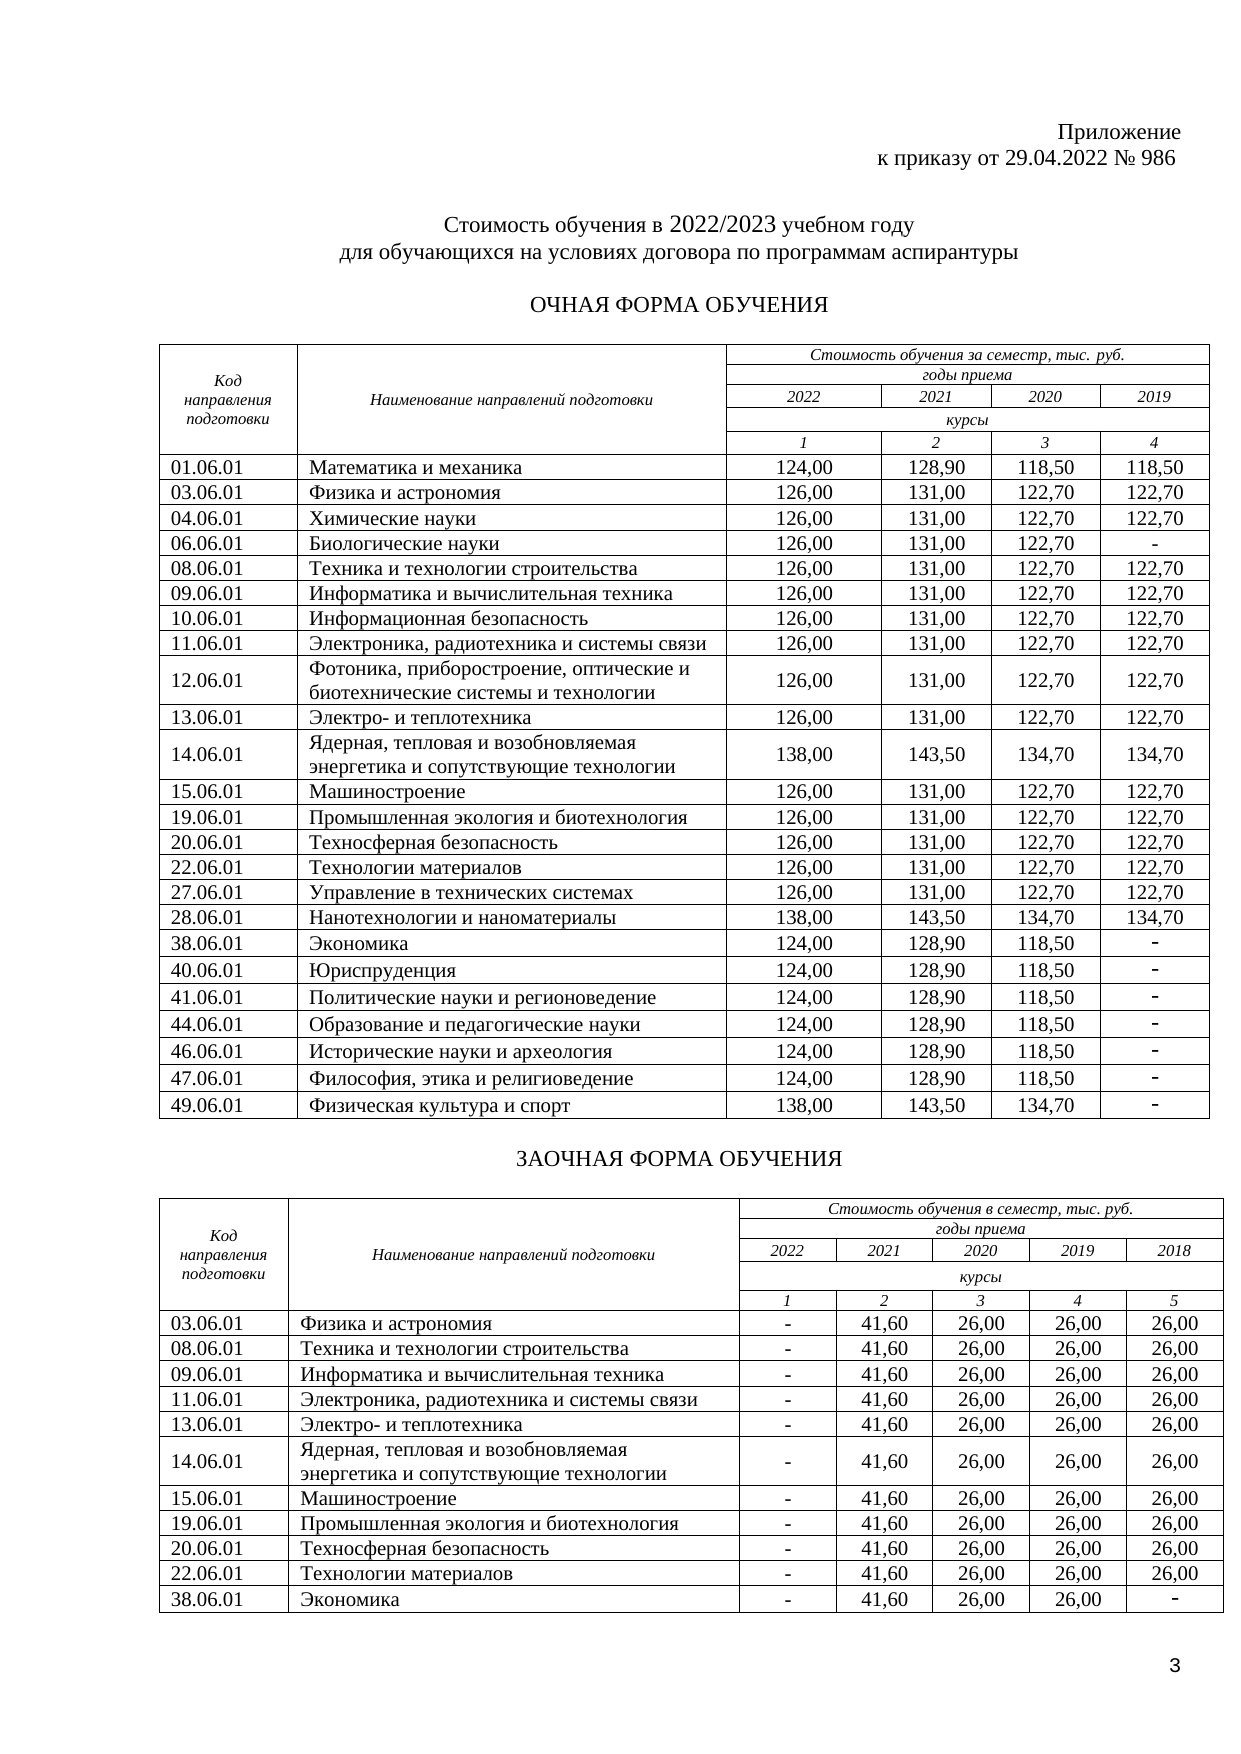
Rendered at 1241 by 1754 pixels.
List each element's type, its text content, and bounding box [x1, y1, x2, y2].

table_cell 26,00 [933, 1586, 1029, 1612]
table_cell 08.06.01 [160, 1336, 288, 1360]
table_cell 28.06.01 [160, 905, 297, 929]
text Стоимость обучения в 2022/2023 учебном году [177, 209, 1181, 238]
table_cell 26,00 [933, 1311, 1029, 1335]
table_cell 40.06.01 [160, 957, 297, 983]
table_cell годы приема [740, 1219, 1223, 1238]
table_cell - [1101, 1065, 1209, 1091]
table_cell 122,70 [992, 805, 1100, 829]
table_cell 19.06.01 [160, 1511, 288, 1535]
table_cell 13.06.01 [160, 705, 297, 729]
table_cell 26,00 [933, 1511, 1029, 1535]
table_cell 08.06.01 [160, 556, 297, 580]
table_cell 122,70 [992, 855, 1100, 879]
table_cell 22.06.01 [160, 855, 297, 879]
table_cell - [740, 1561, 836, 1585]
table_cell Экономика [298, 930, 726, 956]
table_cell 26,00 [933, 1561, 1029, 1585]
table_cell 122,70 [1101, 556, 1209, 580]
table_cell Технологии материалов [298, 855, 726, 879]
table_cell 20.06.01 [160, 1536, 288, 1560]
table_cell 122,70 [1101, 830, 1209, 854]
table_cell 26,00 [1127, 1336, 1223, 1360]
table_cell 122,70 [992, 830, 1100, 854]
table_cell 26,00 [1030, 1561, 1126, 1585]
table_cell 4 [1030, 1291, 1126, 1310]
table_cell 124,00 [727, 455, 881, 479]
table_cell Машиностроение [298, 780, 726, 803]
table_cell 128,90 [882, 1038, 991, 1064]
table_cell 122,70 [1101, 631, 1209, 655]
table_cell 41,60 [837, 1311, 932, 1335]
table_cell 26,00 [1030, 1437, 1126, 1485]
text ЗАОЧНАЯ ФОРМА ОБУЧЕНИЯ [177, 1145, 1181, 1171]
table_cell Промышленная экология и биотехнология [298, 805, 726, 829]
table_cell 41,60 [837, 1412, 932, 1436]
table_cell 26,00 [933, 1486, 1029, 1510]
table_cell Ядерная, тепловая и возобновляемая энергетика и сопутствующие технологии [289, 1437, 739, 1485]
text для обучающихся на условиях договора по программам аспирантуры [177, 238, 1181, 264]
table_cell Образование и педагогические науки [298, 1011, 726, 1037]
table_cell 09.06.01 [160, 581, 297, 605]
table_cell Техника и технологии строительства [289, 1336, 739, 1360]
table_cell 06.06.01 [160, 531, 297, 554]
table_cell 26,00 [1127, 1486, 1223, 1510]
table_cell 2019 [1030, 1239, 1126, 1261]
table_cell 126,00 [727, 656, 881, 704]
table_cell 134,70 [1101, 730, 1209, 778]
table_cell 41,60 [837, 1361, 932, 1386]
table_cell Биологические науки [298, 531, 726, 554]
table_cell 44.06.01 [160, 1011, 297, 1037]
table_cell 41,60 [837, 1486, 932, 1510]
table_cell 46.06.01 [160, 1038, 297, 1064]
table_cell - [740, 1511, 836, 1535]
table_cell 26,00 [1127, 1511, 1223, 1535]
table_cell 143,50 [882, 1092, 991, 1118]
table_cell 131,00 [882, 631, 991, 655]
table_cell 143,50 [882, 730, 991, 778]
table_cell - [1101, 957, 1209, 983]
table_cell 131,00 [882, 556, 991, 580]
table_cell 134,70 [992, 1092, 1100, 1118]
table_cell 124,00 [727, 1065, 881, 1091]
table_cell Физика и астрономия [289, 1311, 739, 1335]
table_cell 126,00 [727, 505, 881, 529]
table_cell - [1101, 1092, 1209, 1118]
table_cell 126,00 [727, 880, 881, 904]
table_cell 131,00 [882, 805, 991, 829]
table_cell 26,00 [1030, 1387, 1126, 1411]
table_cell 122,70 [1101, 656, 1209, 704]
table_cell 2021 [882, 385, 991, 407]
table_cell Информационная безопасность [298, 606, 726, 630]
table_cell 118,50 [992, 1065, 1100, 1091]
table_cell Юриспруденция [298, 957, 726, 983]
table_cell 2 [882, 432, 991, 454]
table_cell 41,60 [837, 1336, 932, 1360]
table_cell 126,00 [727, 606, 881, 630]
table_cell 41,60 [837, 1536, 932, 1560]
table_cell 126,00 [727, 480, 881, 504]
table_cell 138,00 [727, 1092, 881, 1118]
table_cell 26,00 [1127, 1561, 1223, 1585]
table_cell 122,70 [992, 480, 1100, 504]
table_cell Ядерная, тепловая и возобновляемая энергетика и сопутствующие технологии [298, 730, 726, 778]
table_cell Физическая культура и спорт [298, 1092, 726, 1118]
table_cell 38.06.01 [160, 930, 297, 956]
table_cell 11.06.01 [160, 1387, 288, 1411]
table_cell 26,00 [1127, 1361, 1223, 1386]
table_cell Исторические науки и археология [298, 1038, 726, 1064]
table_cell Техносферная безопасность [289, 1536, 739, 1560]
table_cell 118,50 [992, 1011, 1100, 1037]
table_header Наименование направлений подготовки [298, 345, 726, 454]
table_cell 122,70 [1101, 480, 1209, 504]
table_cell 118,50 [992, 984, 1100, 1010]
table_cell 131,00 [882, 880, 991, 904]
table_cell 118,50 [992, 1038, 1100, 1064]
table_cell 10.06.01 [160, 606, 297, 630]
table_cell 128,90 [882, 930, 991, 956]
table_cell 128,90 [882, 455, 991, 479]
table_cell 13.06.01 [160, 1412, 288, 1436]
table_cell 26,00 [1030, 1511, 1126, 1535]
table_cell курсы [740, 1262, 1223, 1290]
table_cell 122,70 [992, 606, 1100, 630]
table_cell Техника и технологии строительства [298, 556, 726, 580]
table_cell 131,00 [882, 581, 991, 605]
table_cell Политические науки и регионоведение [298, 984, 726, 1010]
table_cell 122,70 [1101, 705, 1209, 729]
table_cell 122,70 [992, 656, 1100, 704]
table_cell 134,70 [992, 905, 1100, 929]
table_cell - [740, 1412, 836, 1436]
table_cell 118,50 [992, 957, 1100, 983]
table_cell 122,70 [1101, 880, 1209, 904]
table_cell 38.06.01 [160, 1586, 288, 1612]
table_cell 122,70 [992, 556, 1100, 580]
table_cell 2021 [837, 1239, 932, 1261]
table_cell 41,60 [837, 1586, 932, 1612]
table_cell 2020 [992, 385, 1100, 407]
table_cell Машиностроение [289, 1486, 739, 1510]
table_cell 131,00 [882, 531, 991, 554]
table_cell Нанотехнологии и наноматериалы [298, 905, 726, 929]
table_cell 122,70 [1101, 606, 1209, 630]
table_cell 124,00 [727, 957, 881, 983]
table_cell 3 [933, 1291, 1029, 1310]
table_cell - [740, 1387, 836, 1411]
table_cell 26,00 [933, 1336, 1029, 1360]
table_cell 128,90 [882, 957, 991, 983]
table_cell 122,70 [1101, 780, 1209, 803]
table_cell 131,00 [882, 480, 991, 504]
table_cell - [1101, 531, 1209, 554]
table_cell 122,70 [992, 880, 1100, 904]
table_cell 26,00 [1127, 1311, 1223, 1335]
table_cell 15.06.01 [160, 780, 297, 803]
table_cell - [1101, 984, 1209, 1010]
table_cell 122,70 [1101, 805, 1209, 829]
table_cell Управление в технических системах [298, 880, 726, 904]
table_cell 138,00 [727, 905, 881, 929]
table_cell 126,00 [727, 631, 881, 655]
table_cell - [1127, 1586, 1223, 1612]
table_cell 49.06.01 [160, 1092, 297, 1118]
table_cell 26,00 [933, 1387, 1029, 1411]
table_cell 03.06.01 [160, 1311, 288, 1335]
text Приложение [177, 118, 1181, 144]
table_cell 126,00 [727, 805, 881, 829]
table_cell 2022 [740, 1239, 836, 1261]
table_cell Философия, этика и религиоведение [298, 1065, 726, 1091]
table_cell 19.06.01 [160, 805, 297, 829]
table_cell 2020 [933, 1239, 1029, 1261]
table_cell 131,00 [882, 606, 991, 630]
table_cell Технологии материалов [289, 1561, 739, 1585]
table_cell - [740, 1536, 836, 1560]
table_cell 26,00 [1030, 1412, 1126, 1436]
table_cell 26,00 [1127, 1536, 1223, 1560]
table_cell 3 [992, 432, 1100, 454]
table_cell 128,90 [882, 1065, 991, 1091]
table_header Наименование направлений подготовки [289, 1199, 739, 1310]
table_cell 2019 [1101, 385, 1209, 407]
table_cell 122,70 [1101, 505, 1209, 529]
table_cell 41,60 [837, 1511, 932, 1535]
table_cell 122,70 [1101, 855, 1209, 879]
table_cell 118,50 [992, 930, 1100, 956]
table_cell 131,00 [882, 505, 991, 529]
table_cell годы приема [727, 365, 1209, 384]
table_cell Химические науки [298, 505, 726, 529]
table_cell 124,00 [727, 930, 881, 956]
table_cell 124,00 [727, 1038, 881, 1064]
table_cell 26,00 [1030, 1336, 1126, 1360]
table_cell 26,00 [1030, 1311, 1126, 1335]
table_header Стоимость обучения за семестр, тыс. руб. [727, 345, 1209, 364]
table_cell Электро- и теплотехника [289, 1412, 739, 1436]
table_cell 27.06.01 [160, 880, 297, 904]
table_cell - [740, 1486, 836, 1510]
table_cell 22.06.01 [160, 1561, 288, 1585]
table_cell Информатика и вычислительная техника [289, 1361, 739, 1386]
table_cell Математика и механика [298, 455, 726, 479]
table_cell 124,00 [727, 1011, 881, 1037]
table_cell Информатика и вычислительная техника [298, 581, 726, 605]
table_cell 131,00 [882, 830, 991, 854]
table_cell 122,70 [992, 780, 1100, 803]
table_cell 01.06.01 [160, 455, 297, 479]
table_cell 124,00 [727, 984, 881, 1010]
table_cell 26,00 [933, 1437, 1029, 1485]
table_cell 04.06.01 [160, 505, 297, 529]
text ОЧНАЯ ФОРМА ОБУЧЕНИЯ [177, 291, 1181, 317]
table_cell 26,00 [1030, 1586, 1126, 1612]
table_cell 122,70 [992, 631, 1100, 655]
table_cell Электроника, радиотехника и системы связи [289, 1387, 739, 1411]
table_cell 03.06.01 [160, 480, 297, 504]
table_cell 122,70 [1101, 581, 1209, 605]
table_cell 122,70 [992, 531, 1100, 554]
table_cell 26,00 [933, 1536, 1029, 1560]
table_cell Экономика [289, 1586, 739, 1612]
table_cell Электроника, радиотехника и системы связи [298, 631, 726, 655]
table_cell 126,00 [727, 531, 881, 554]
table_cell - [740, 1361, 836, 1386]
table_cell 41.06.01 [160, 984, 297, 1010]
table_cell 20.06.01 [160, 830, 297, 854]
table_cell 2 [837, 1291, 932, 1310]
table_cell 1 [740, 1291, 836, 1310]
table_cell 14.06.01 [160, 730, 297, 778]
table_cell 5 [1127, 1291, 1223, 1310]
table_cell - [740, 1586, 836, 1612]
table_cell 122,70 [992, 505, 1100, 529]
table_cell - [740, 1437, 836, 1485]
table_cell 26,00 [1127, 1437, 1223, 1485]
table_cell 26,00 [1030, 1536, 1126, 1560]
table_cell 134,70 [1101, 905, 1209, 929]
table_cell 1 [727, 432, 881, 454]
table_cell 126,00 [727, 855, 881, 879]
table_cell 131,00 [882, 780, 991, 803]
table_cell 126,00 [727, 830, 881, 854]
table_cell 2022 [727, 385, 881, 407]
table_cell 47.06.01 [160, 1065, 297, 1091]
table_cell 128,90 [882, 1011, 991, 1037]
table_cell 122,70 [992, 705, 1100, 729]
table_cell Техносферная безопасность [298, 830, 726, 854]
table_cell 128,90 [882, 984, 991, 1010]
table_cell 26,00 [1127, 1387, 1223, 1411]
table_cell 12.06.01 [160, 656, 297, 704]
table_cell - [1101, 1011, 1209, 1037]
table_cell 126,00 [727, 705, 881, 729]
table_cell 4 [1101, 432, 1209, 454]
table_cell курсы [727, 408, 1209, 431]
table_cell 26,00 [1030, 1361, 1126, 1386]
table_cell 118,50 [1101, 455, 1209, 479]
table_cell 131,00 [882, 855, 991, 879]
table_cell 126,00 [727, 556, 881, 580]
table_cell 126,00 [727, 581, 881, 605]
table_cell 26,00 [933, 1361, 1029, 1386]
table_cell 14.06.01 [160, 1437, 288, 1485]
table_header Код направления подготовки [160, 345, 297, 454]
table_cell 11.06.01 [160, 631, 297, 655]
table_cell 26,00 [1030, 1486, 1126, 1510]
table_cell - [1101, 930, 1209, 956]
text к приказу от 29.04.2022 № 986 [177, 144, 1181, 171]
table_cell 122,70 [992, 581, 1100, 605]
table_cell - [740, 1336, 836, 1360]
table_cell Фотоника, приборостроение, оптические и биотехнические системы и технологии [298, 656, 726, 704]
table_cell 26,00 [1127, 1412, 1223, 1436]
table_cell 118,50 [992, 455, 1100, 479]
table_cell 15.06.01 [160, 1486, 288, 1510]
table_cell 41,60 [837, 1437, 932, 1485]
table_cell 41,60 [837, 1561, 932, 1585]
table_cell - [740, 1311, 836, 1335]
table_cell 143,50 [882, 905, 991, 929]
table_cell 41,60 [837, 1387, 932, 1411]
table_cell 131,00 [882, 705, 991, 729]
table_cell 126,00 [727, 780, 881, 803]
table_header Стоимость обучения в семестр, тыс. руб. [740, 1199, 1223, 1218]
table_cell 09.06.01 [160, 1361, 288, 1386]
table_cell 26,00 [933, 1412, 1029, 1436]
table_cell Промышленная экология и биотехнология [289, 1511, 739, 1535]
table_cell Физика и астрономия [298, 480, 726, 504]
table_cell 131,00 [882, 656, 991, 704]
table_cell 2018 [1127, 1239, 1223, 1261]
table_header Код направления подготовки [160, 1199, 288, 1310]
table_cell 138,00 [727, 730, 881, 778]
table_cell 134,70 [992, 730, 1100, 778]
table_cell - [1101, 1038, 1209, 1064]
table_cell Электро- и теплотехника [298, 705, 726, 729]
